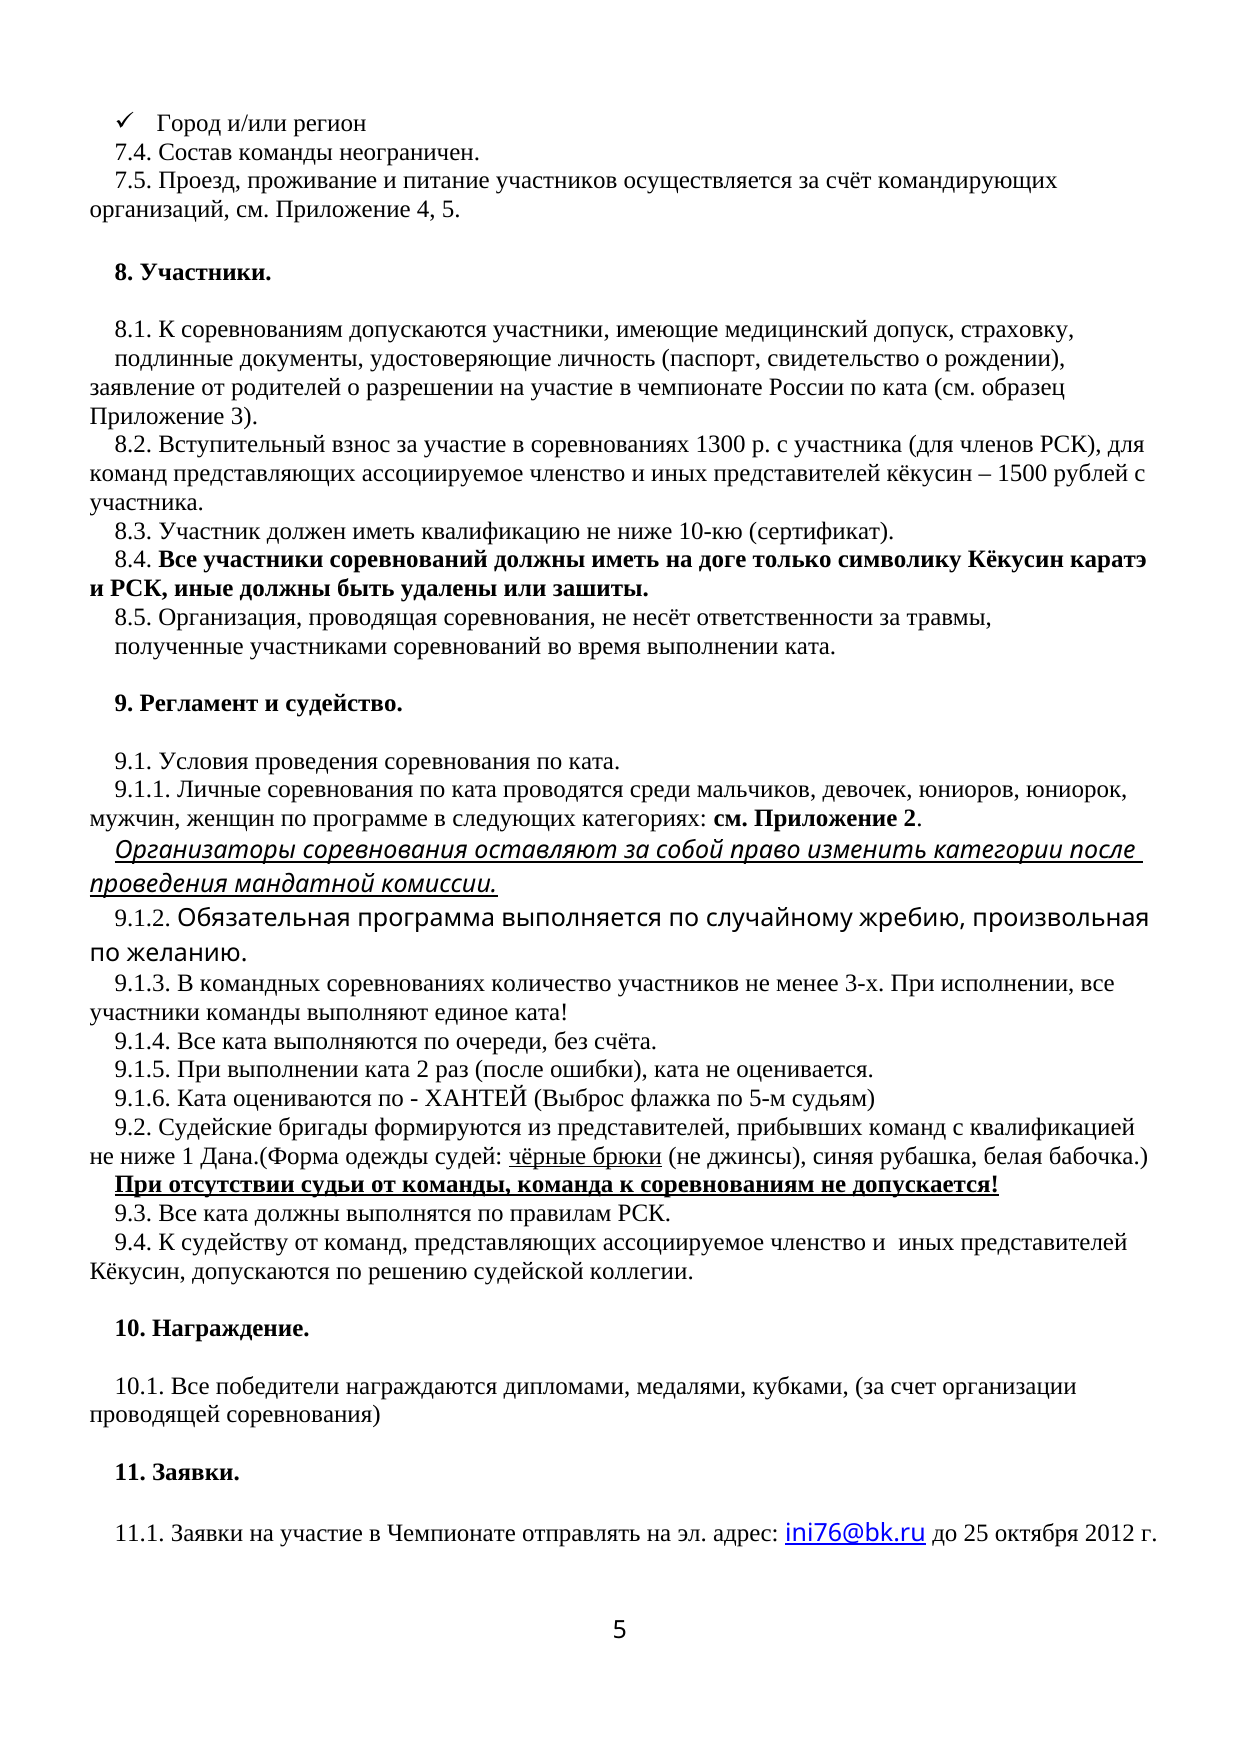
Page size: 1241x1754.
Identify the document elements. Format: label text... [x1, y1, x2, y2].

text 9.1.5. При выполнении ката 2 раз (после ошибки), ката не оценивается. [89, 1054, 1162, 1083]
text 7.5. Проезд, проживание и питание участников осуществляется за счёт командирующих организаций, см. Приложение 4, 5. [89, 165, 1162, 223]
text 10. Награждение. [89, 1313, 1162, 1342]
text 8.4. Все участники соревнований должны иметь на доге только символику Кёкусин каратэ и РСК, иные должны быть удалены или зашиты. [89, 544, 1162, 602]
text 9.1.1. Личные соревнования по ката проводятся среди мальчиков, девочек, юниоров, юниорок, мужчин, женщин по программе в следующих категориях: см. Приложение 2. [89, 774, 1162, 832]
text 9.1.6. Ката оцениваются по - ХАНТЕЙ (Выброс флажка по 5-м судьям) [89, 1083, 1162, 1112]
text 9.1.2. Обязательная программа выполняется по случайному жребию, произвольная по желанию. [89, 900, 1162, 968]
text 8.5. Организация, проводящая соревнования, не несёт ответственности за травмы, [89, 602, 1162, 631]
text 9.3. Все ката должны выполнятся по правилам РСК. [89, 1198, 1162, 1227]
text 8. Участники. [89, 257, 1162, 286]
text Организаторы соревнования оставляют за собой право изменить категории после проведения мандатной комиссии. [89, 832, 1162, 900]
text 11. Заявки. [89, 1457, 1162, 1486]
text 9.1.3. В командных соревнованиях количество участников не менее 3-х. При исполнении, все участники команды выполняют единое ката! [89, 968, 1162, 1026]
text 9.2. Судейские бригады формируются из представителей, прибывших команд с квалификацией не ниже 1 Дана.(Форма одежды судей: чёрные брюки (не джинсы), синяя рубашка, белая бабочка.) [89, 1112, 1162, 1169]
list Город и/или регион [89, 108, 1162, 137]
text подлинные документы, удостоверяющие личность (паспорт, свидетельство о рождении), заявление от родителей о разрешении на участие в чемпионате России по ката (см. образец Приложение 3). [89, 343, 1162, 429]
text 8.3. Участник должен иметь квалификацию не ниже 10-кю (сертификат). [89, 516, 1162, 544]
text полученные участниками соревнований во время выполнении ката. [89, 631, 1162, 659]
text 9.4. К судейству от команд, представляющих ассоциируемое членство и иных представителей Кёкусин, допускаются по решению судейской коллегии. [89, 1227, 1162, 1284]
text 10.1. Все победители награждаются дипломами, медалями, кубками, (за счет организации проводящей соревнования) [89, 1371, 1162, 1428]
text 9.1.4. Все ката выполняются по очереди, без счёта. [89, 1026, 1162, 1054]
text 7.4. Состав команды неограничен. [89, 137, 1162, 165]
text 9. Регламент и судейство. [89, 688, 1162, 717]
text 9.1. Условия проведения соревнования по ката. [89, 746, 1162, 774]
text 8.1. К соревнованиям допускаются участники, имеющие медицинский допуск, страховку, [89, 314, 1162, 343]
text 8.2. Вступительный взнос за участие в соревнованиях 1300 р. с участника (для членов РСК), для команд представляющих ассоциируемое членство и иных представителей кёкусин – 1500 рублей с участника. [89, 429, 1162, 516]
text 11.1. Заявки на участие в Чемпионате отправлять на эл. адрес: ini76@bk.ru до 25 октября . [89, 1514, 1162, 1548]
text При отсутствии судьи от команды, команда к соревнованиям не допускается! [89, 1169, 1162, 1198]
